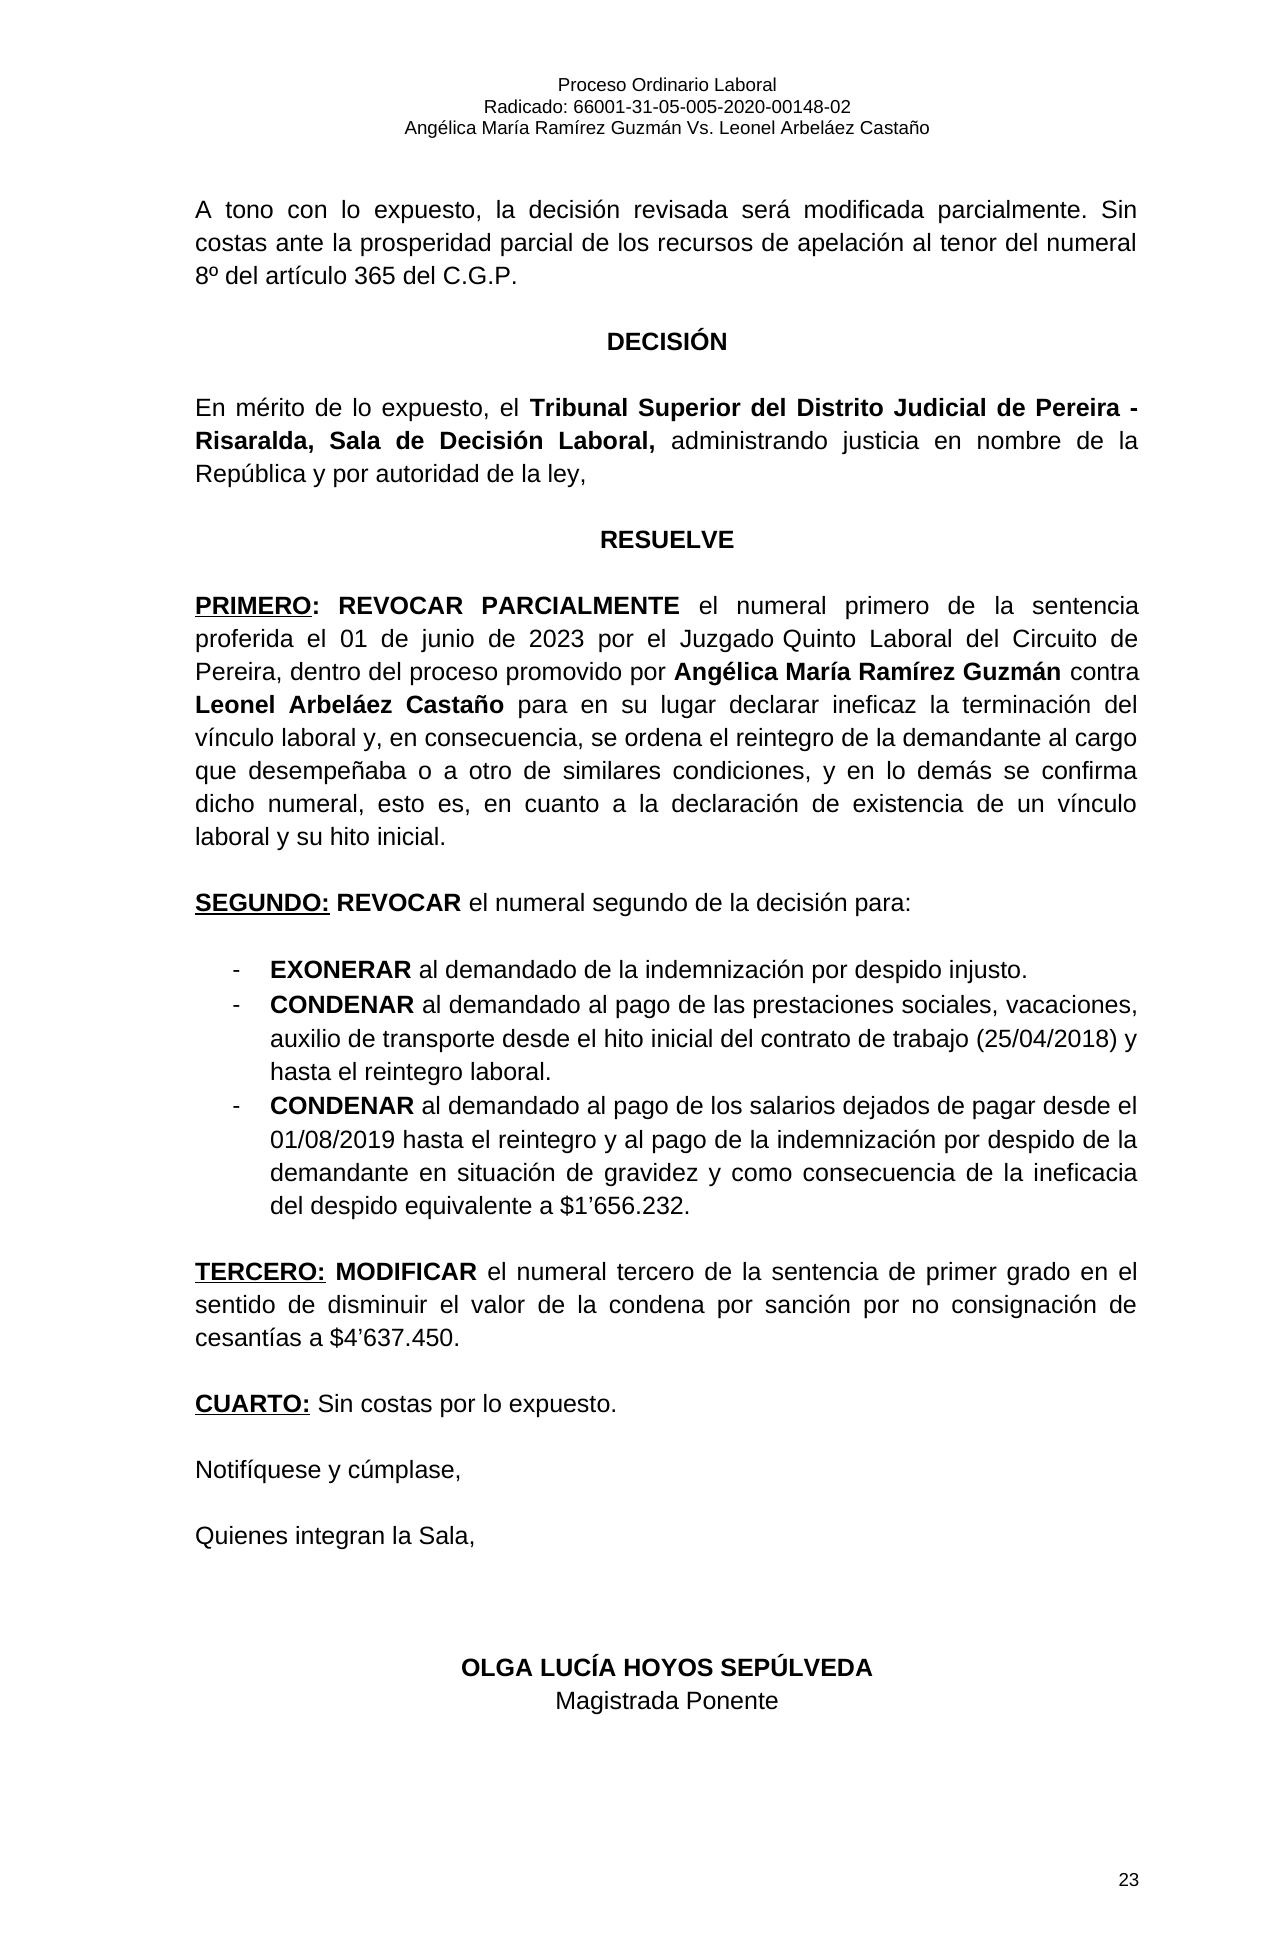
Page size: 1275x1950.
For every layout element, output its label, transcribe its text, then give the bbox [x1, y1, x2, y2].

text A tono con lo expuesto, la decisión revisada será modificada parcialmente. Sin costas ante la prosperidad parcial de los recursos de apelación al tenor del numeral 8º del artículo 365 del C.G.P. [195, 195, 1139, 290]
text Magistrada Ponente [195, 1686, 1139, 1715]
list En mérito de lo expuesto, el Tribunal Superior del Distrito Judicial de Pereira - Risaralda, Sala de Decisión Laboral, administrando justicia en nombre de la República y por autoridad de la ley, [195, 393, 1139, 488]
text Quienes integran la Sala, [195, 1521, 1139, 1550]
text PRIMERO: REVOCAR PARCIALMENTE el numeral primero de la sentencia proferida el 01 de junio de 2023 por el Juzgado Quinto Laboral del Circuito de Pereira, dentro del proceso promovido por Angélica María Ramírez Guzmán contra Leonel Arbeláez Castaño para en su lugar declarar ineficaz la terminación del vínculo laboral y, en consecuencia, se ordena el reintegro de la demandante al cargo que desempeñaba o a otro de similares condiciones, y en lo demás se confirma dicho numeral, esto es, en cuanto a la declaración de existencia de un vínculo laboral y su hito inicial. [195, 591, 1139, 851]
list CONDENAR al demandado al pago de los salarios dejados de pagar desde el 01/08/2019 hasta el reintegro y al pago de la indemnización por despido de la demandante en situación de gravidez y como consecuencia de la ineficacia del despido equivalente a $1’656.232. [232, 1090, 1139, 1220]
text TERCERO: MODIFICAR el numeral tercero de la sentencia de primer grado en el sentido de disminuir el valor de la condena por sanción por no consignación de cesantías a $4’637.450. [195, 1257, 1139, 1352]
text DECISIÓN [195, 327, 1139, 356]
text Notifíquese y cúmplase, [195, 1455, 1139, 1484]
text SEGUNDO: REVOCAR el numeral segundo de la decisión para: [195, 888, 1139, 917]
list CONDENAR al demandado al pago de las prestaciones sociales, vacaciones, auxilio de transporte desde el hito inicial del contrato de trabajo (25/04/2018) y hasta el reintegro laboral. [232, 989, 1139, 1086]
text RESUELVE [195, 525, 1139, 554]
text CUARTO: Sin costas por lo expuesto. [195, 1389, 1139, 1418]
list EXONERAR al demandado de la indemnización por despido injusto. [232, 954, 1139, 985]
text OLGA LUCÍA HOYOS SEPÚLVEDA [195, 1653, 1139, 1682]
